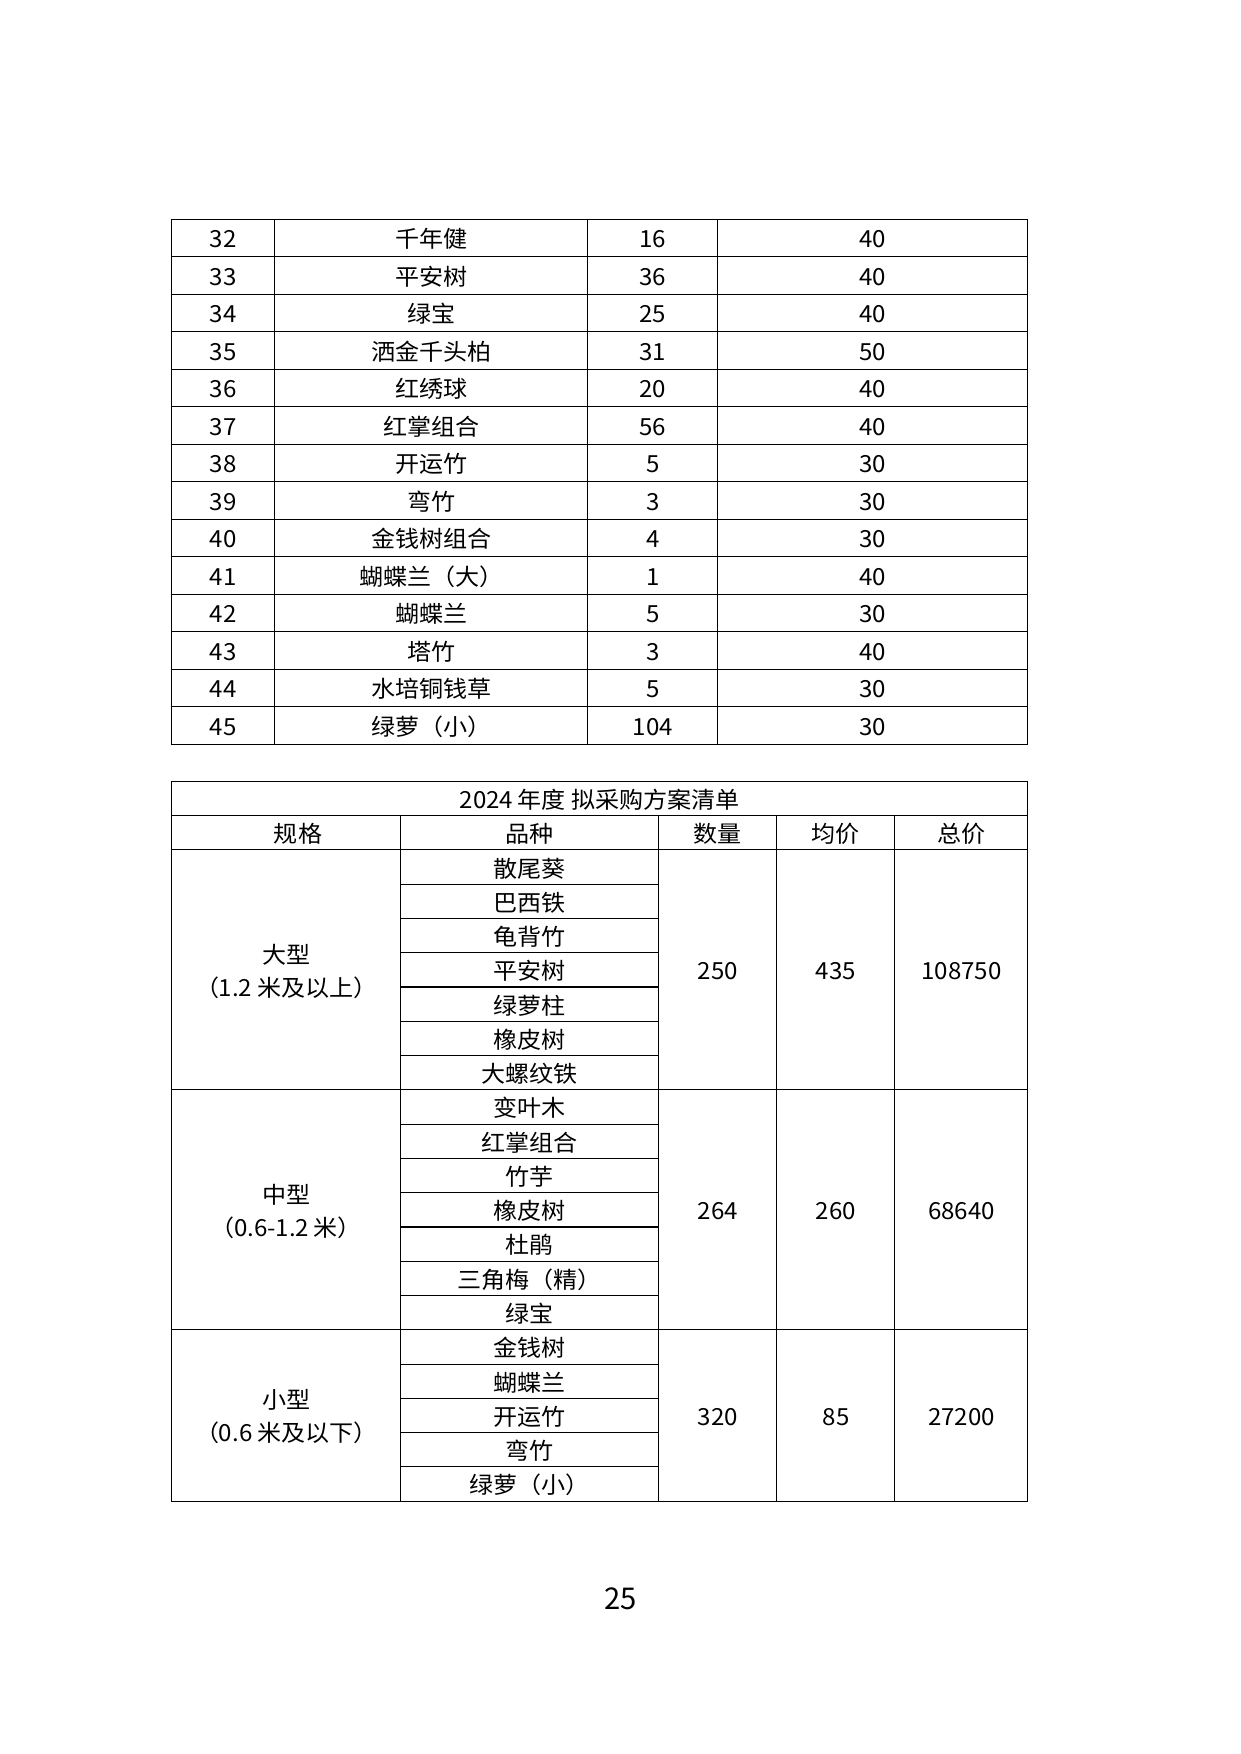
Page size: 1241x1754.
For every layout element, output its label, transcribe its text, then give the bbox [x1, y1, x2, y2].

table_cell 108750 [895, 850, 1027, 1089]
table_cell 33 [172, 257, 274, 293]
table_cell 金钱树组合 [275, 520, 587, 556]
table_cell 均价 [777, 816, 894, 849]
table_cell 50 [718, 332, 1027, 368]
table_cell 大型 （1.2米及以上） [172, 850, 400, 1089]
table_cell 34 [172, 295, 274, 331]
table_cell 37 [172, 407, 274, 443]
table_cell 龟背竹 [401, 919, 658, 952]
table_cell 30 [718, 707, 1027, 743]
table_cell 435 [777, 850, 894, 1089]
table_cell 42 [172, 595, 274, 631]
table_cell 40 [718, 370, 1027, 406]
table_cell 塔竹 [275, 632, 587, 668]
table_cell 散尾葵 [401, 850, 658, 884]
table_cell 3 [588, 632, 717, 668]
table_cell 1 [588, 557, 717, 593]
table_header 2024年度 拟采购方案清单 [172, 782, 1027, 815]
table_cell 数量 [659, 816, 776, 849]
table_cell 32 [172, 220, 274, 256]
table_cell 中型 （0.6-1.2米） [172, 1090, 400, 1329]
table_cell 264 [659, 1090, 776, 1329]
table_cell 40 [718, 257, 1027, 293]
table_cell 260 [777, 1090, 894, 1329]
table_cell 16 [588, 220, 717, 256]
table_cell 绿宝 [401, 1296, 658, 1329]
table_cell 36 [172, 370, 274, 406]
table_cell 开运竹 [275, 445, 587, 481]
table_cell 总价 [895, 816, 1027, 849]
table_cell 千年健 [275, 220, 587, 256]
table_cell 30 [718, 520, 1027, 556]
table_cell 85 [777, 1330, 894, 1501]
table_cell 橡皮树 [401, 1193, 658, 1226]
table_cell 金钱树 [401, 1330, 658, 1363]
table_cell 开运竹 [401, 1399, 658, 1432]
table_cell 竹芋 [401, 1159, 658, 1192]
table_cell 43 [172, 632, 274, 668]
table_cell 红掌组合 [401, 1125, 658, 1158]
table_cell 绿萝（小） [275, 707, 587, 743]
table_cell 蝴蝶兰 [275, 595, 587, 631]
table_cell 45 [172, 707, 274, 743]
table_cell 水培铜钱草 [275, 670, 587, 706]
table_cell 红绣球 [275, 370, 587, 406]
table_cell 平安树 [275, 257, 587, 293]
table_cell 绿萝（小） [401, 1467, 658, 1501]
table_cell 蝴蝶兰 [401, 1365, 658, 1398]
table_cell 44 [172, 670, 274, 706]
table_cell 巴西铁 [401, 885, 658, 918]
table_cell 40 [718, 632, 1027, 668]
table_cell 5 [588, 670, 717, 706]
table_cell 31 [588, 332, 717, 368]
table_cell 250 [659, 850, 776, 1089]
table_cell 41 [172, 557, 274, 593]
table_cell 绿宝 [275, 295, 587, 331]
table_cell 5 [588, 445, 717, 481]
table_cell 大螺纹铁 [401, 1056, 658, 1089]
table_cell 40 [172, 520, 274, 556]
table_cell 68640 [895, 1090, 1027, 1329]
table_cell 杜鹃 [401, 1228, 658, 1261]
table_cell 弯竹 [275, 482, 587, 518]
table_cell 40 [718, 557, 1027, 593]
table_cell 橡皮树 [401, 1022, 658, 1055]
table_cell 三角梅（精） [401, 1262, 658, 1295]
table_cell 320 [659, 1330, 776, 1501]
table_cell 38 [172, 445, 274, 481]
table_cell 56 [588, 407, 717, 443]
table_cell 5 [588, 595, 717, 631]
table_cell 品种 [401, 816, 658, 849]
table_cell 35 [172, 332, 274, 368]
table_cell 洒金千头柏 [275, 332, 587, 368]
table_cell 4 [588, 520, 717, 556]
table_cell 绿萝柱 [401, 988, 658, 1021]
table_cell 40 [718, 407, 1027, 443]
table_cell 40 [718, 220, 1027, 256]
table_cell 40 [718, 295, 1027, 331]
table_cell 变叶木 [401, 1090, 658, 1123]
table_cell 30 [718, 445, 1027, 481]
table_cell 弯竹 [401, 1433, 658, 1466]
table_cell 3 [588, 482, 717, 518]
table_cell 蝴蝶兰（大） [275, 557, 587, 593]
table_cell 平安树 [401, 953, 658, 986]
table_cell 20 [588, 370, 717, 406]
table_cell 小型 （0.6米及以下） [172, 1330, 400, 1501]
table_cell 36 [588, 257, 717, 293]
table_cell 30 [718, 670, 1027, 706]
table_cell 25 [588, 295, 717, 331]
table_cell 27200 [895, 1330, 1027, 1501]
table_cell 规格 [172, 816, 400, 849]
table_cell 30 [718, 595, 1027, 631]
table_cell 39 [172, 482, 274, 518]
table_cell 30 [718, 482, 1027, 518]
table_cell 红掌组合 [275, 407, 587, 443]
table_cell 104 [588, 707, 717, 743]
